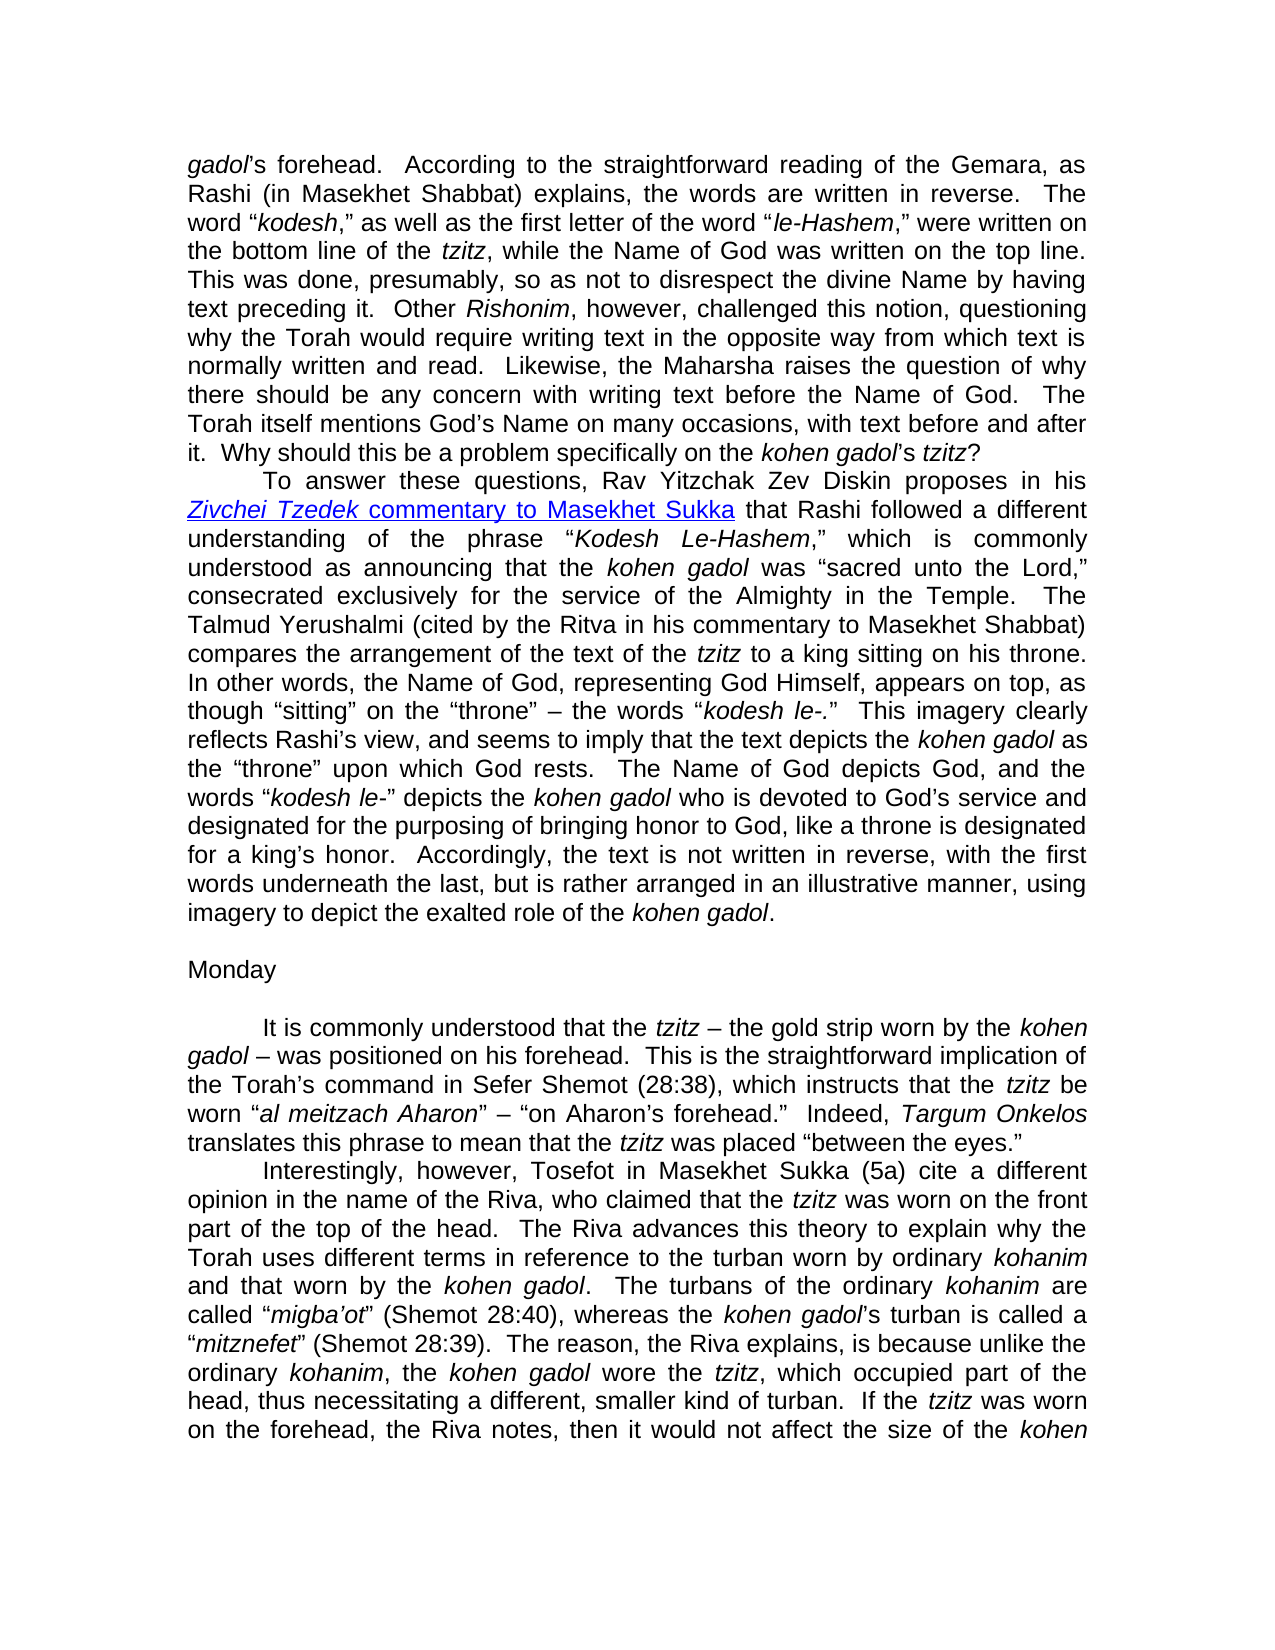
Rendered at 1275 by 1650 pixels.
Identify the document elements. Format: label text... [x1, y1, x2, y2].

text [187, 1156, 1088, 1444]
text It is commonly understood that the tzitz – the gold strip worn by the kohen gadol – was positioned on his forehead. This is the straightforward implication of the Torah’s command in Sefer Shemot (28:38), which instructs that the tzitz be worn “al meitzach Aharon” – “on Aharon’s forehead.” Indeed, Targum Onkelos translates this phrase to mean that the tzitz was placed “between the eyes.” [187, 1012, 1088, 1156]
text To answer these questions, Rav Yitzchak Zev Diskin proposes in his Zivchei Tzedek commentary to Masekhet Sukka that Rashi followed a different understanding of the phrase “Kodesh Le-Hashem,” which is commonly understood as announcing that the kohen gadol was “sacred unto the Lord,” consecrated exclusively for the service of the Almighty in the Temple. The Talmud Yerushalmi (cited by the Ritva in his commentary to Masekhet Shabbat) compares the arrangement of the text of the tzitz to a king sitting on his throne. In other words, the Name of God, representing God Himself, appears on top, as though “sitting” on the “throne” – the words “kodesh le-.” This imagery clearly reflects Rashi’s view, and seems to imply that the text depicts the kohen gadol as the “throne” upon which God rests. The Name of God depicts God, and the words “kodesh le-” depicts the kohen gadol who is devoted to God’s service and designated for the purposing of bringing honor to God, like a throne is designated for a king’s honor. Accordingly, the text is not written in reverse, with the first words underneath the last, but is rather arranged in an illustrative manner, using imagery to depict the exalted role of the kohen gadol. [187, 466, 1088, 926]
text Monday [187, 955, 1088, 984]
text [187, 150, 1088, 466]
